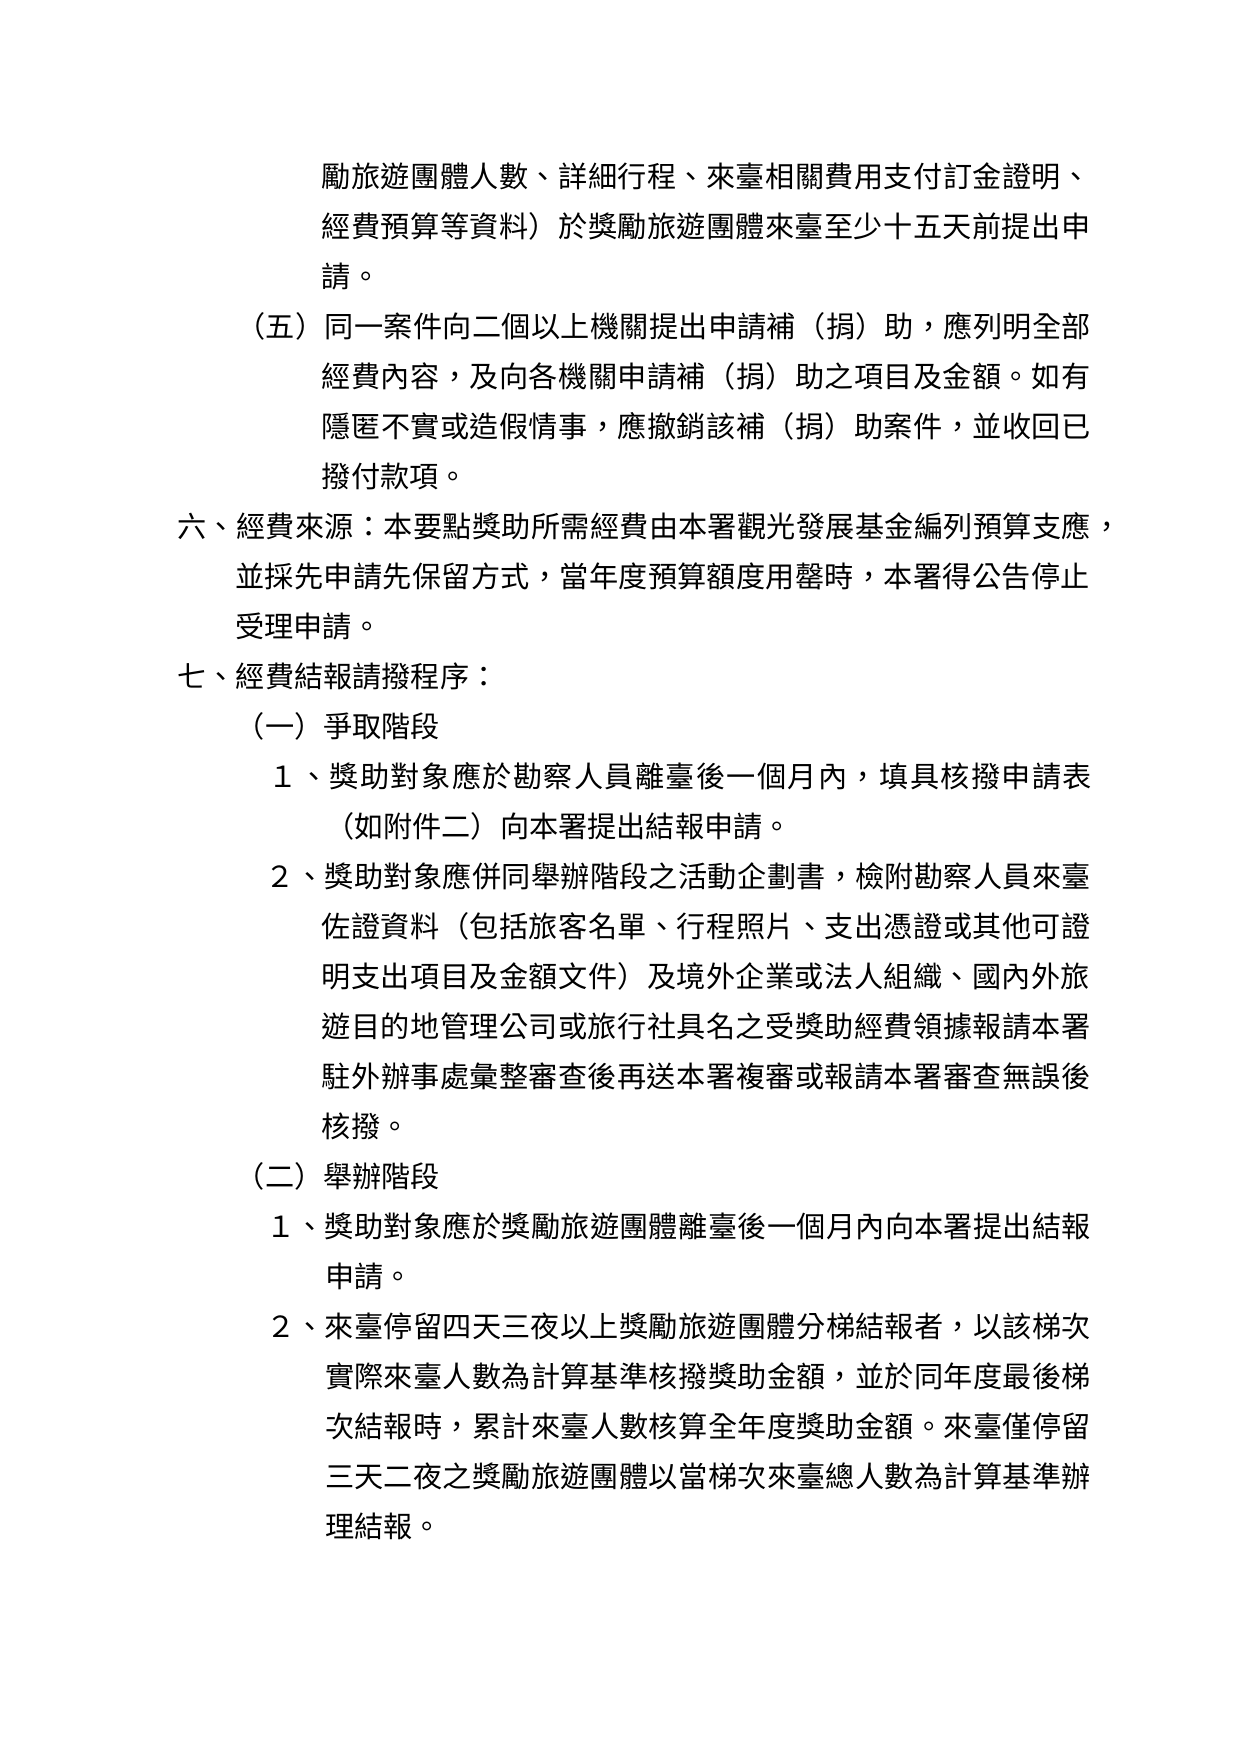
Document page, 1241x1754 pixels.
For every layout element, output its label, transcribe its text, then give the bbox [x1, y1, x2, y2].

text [177, 148, 1092, 298]
text 六、經費來源：本要點獎助所需經費由本署觀光發展基金編列預算支應，並採先申請先保留方式，當年度預算額度用罄時，本署得公告停止受理申請。 [177, 498, 1092, 648]
text （五）同一案件向二個以上機關提出申請補（捐）助，應列明全部經費內容，及向各機關申請補（捐）助之項目及金額。如有隱匿不實或造假情事，應撤銷該補（捐）助案件，並收回已撥付款項。 [177, 298, 1092, 498]
text ２、獎助對象應併同舉辦階段之活動企劃書，檢附勘察人員來臺佐證資料（包括旅客名單、行程照片、支出憑證或其他可證明支出項目及金額文件）及境外企業或法人組織、國內外旅遊目的地管理公司或旅行社具名之受獎助經費領據報請本署駐外辦事處彙整審查後再送本署複審或報請本署審查無誤後核撥。 [177, 848, 1092, 1148]
text １、獎助對象應於勘察人員離臺後一個月內，填具核撥申請表（如附件二）向本署提出結報申請。 [177, 748, 1092, 848]
text ２、來臺停留四天三夜以上獎勵旅遊團體分梯結報者，以該梯次實際來臺人數為計算基準核撥獎助金額，並於同年度最後梯次結報時，累計來臺人數核算全年度獎助金額。來臺僅停留三天二夜之獎勵旅遊團體以當梯次來臺總人數為計算基準辦理結報。 [177, 1298, 1092, 1548]
text （一）爭取階段 [177, 698, 1092, 748]
text 七、經費結報請撥程序： [177, 648, 1092, 698]
text （二）舉辦階段 [177, 1148, 1092, 1198]
text １、獎助對象應於獎勵旅遊團體離臺後一個月內向本署提出結報申請。 [177, 1198, 1092, 1298]
